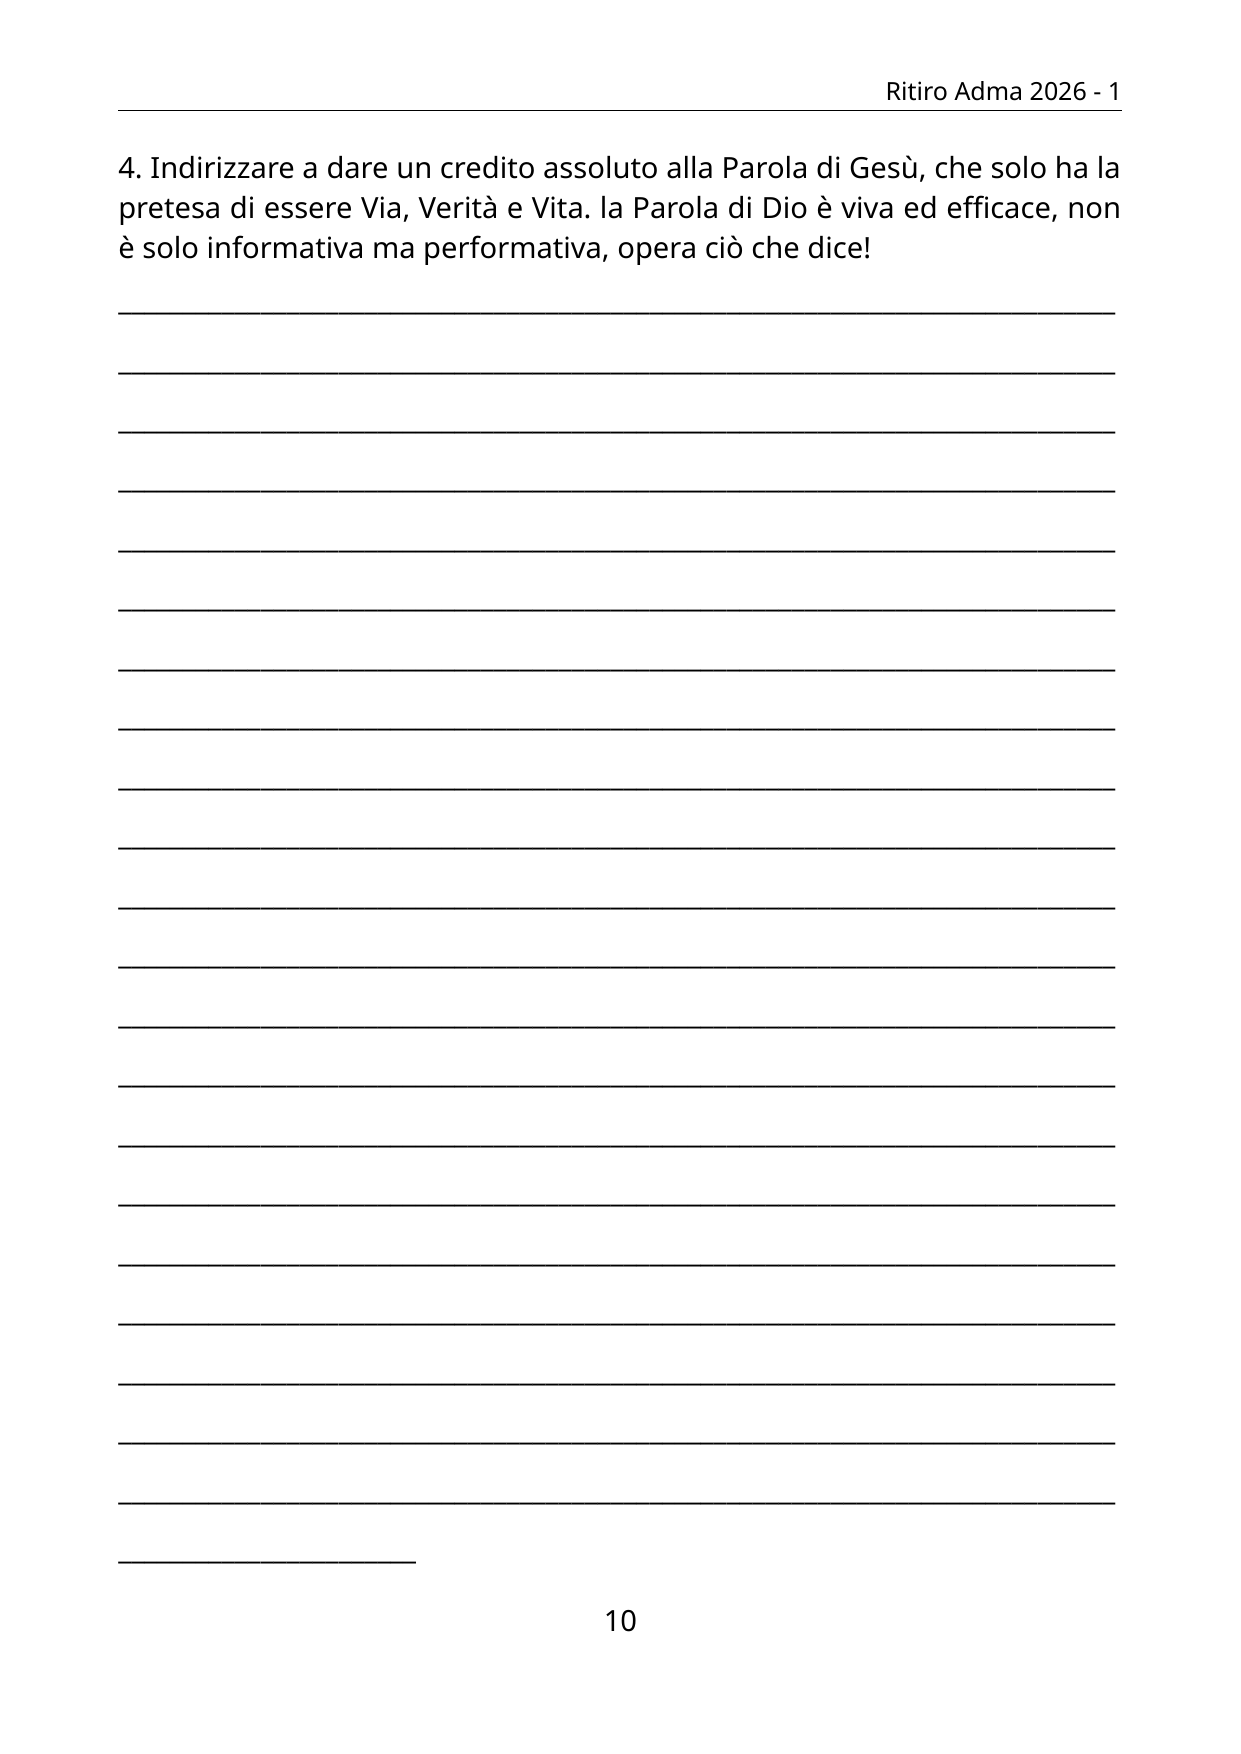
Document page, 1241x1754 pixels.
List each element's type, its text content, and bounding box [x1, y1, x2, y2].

text 4. Indirizzare a dare un credito assoluto alla Parola di Gesù, che solo ha la pretesa di essere Via, Verità e Vita. la Parola di Dio è viva ed efficace, non è solo informativa ma performativa, opera ciò che dice! [118, 148, 1122, 267]
text ________________________________________________________________________________________________________________________________________________________________________________________________________________________________________________________________________________________________________________________________________________________________________________________________________________________________________________________________________________________________________________________________________________________________________________________________________________________________________________________________________________________________________________________________________________________________________________________________________________________________________________________________________________________________________________________________________________________________________________________________________________________________________________________________________________________________________________________________________________________________________________________________________________________________________________________________________________________________________________________________________________________________________________________________________________________________________________________________________________________________________________________________________________________________________________________________________________________________________________________________________________________________________ [118, 279, 1122, 1568]
